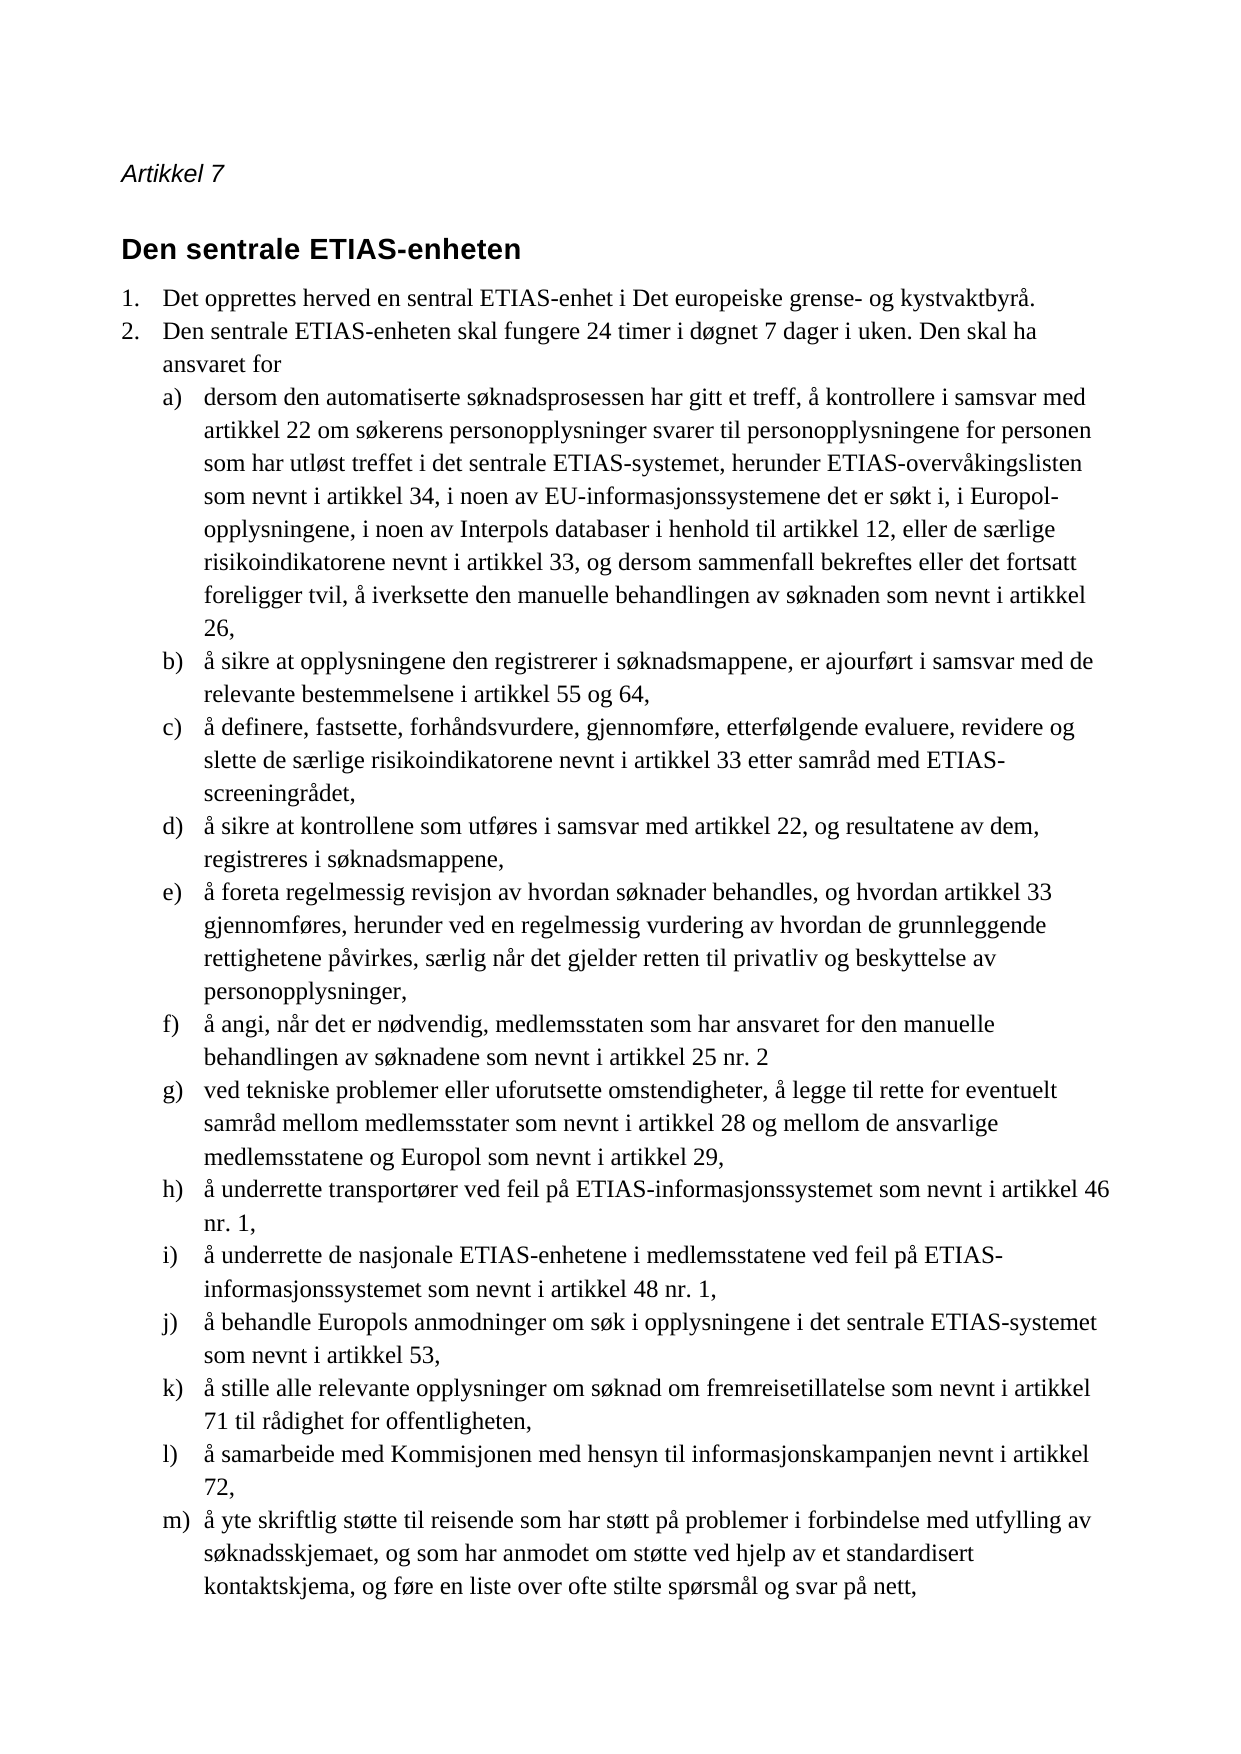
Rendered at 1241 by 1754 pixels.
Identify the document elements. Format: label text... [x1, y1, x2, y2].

list 1. Det opprettes herved en sentral ETIAS-enhet i Det europeiske grense- og kystvaktbyrå. [121, 283, 1119, 312]
list c) å definere, fastsette, forhåndsvurdere, gjennomføre, etterfølgende evaluere, revidere og slette de særlige risikoindikatorene nevnt i artikkel 33 etter samråd med ETIAS-screeningrådet, [162, 712, 1119, 807]
list l) å samarbeide med Kommisjonen med hensyn til informasjonskampanjen nevnt i artikkel 72, [162, 1439, 1119, 1501]
list g) ved tekniske problemer eller uforutsette omstendigheter, å legge til rette for eventuelt samråd mellom medlemsstater som nevnt i artikkel 28 og mellom de ansvarlige medlemsstatene og Europol som nevnt i artikkel 29, [162, 1076, 1119, 1170]
subtitle Den sentrale ETIAS-enheten [121, 232, 1119, 266]
list a) dersom den automatiserte søknadsprosessen har gitt et treff, å kontrollere i samsvar med artikkel 22 om søkerens personopplysninger svarer til personopplysningene for personen som har utløst treffet i det sentrale ETIAS-systemet, herunder ETIAS-overvåkingslisten som nevnt i artikkel 34, i noen av EU-informasjonssystemene det er søkt i, i Europol-opplysningene, i noen av Interpols databaser i henhold til artikkel 12, eller de særlige risikoindikatorene nevnt i artikkel 33, og dersom sammenfall bekreftes eller det fortsatt foreligger tvil, å iverksette den manuelle behandlingen av søknaden som nevnt i artikkel 26, [162, 382, 1119, 642]
list e) å foreta regelmessig revisjon av hvordan søknader behandles, og hvordan artikkel 33 gjennomføres, herunder ved en regelmessig vurdering av hvordan de grunnleggende rettighetene påvirkes, særlig når det gjelder retten til privatliv og beskyttelse av personopplysninger, [162, 877, 1119, 1005]
list j) å behandle Europols anmodninger om søk i opplysningene i det sentrale ETIAS-systemet som nevnt i artikkel 53, [162, 1307, 1119, 1368]
list k) å stille alle relevante opplysninger om søknad om fremreisetillatelse som nevnt i artikkel 71 til rådighet for offentligheten, [162, 1373, 1119, 1434]
list f) å angi, når det er nødvendig, medlemsstaten som har ansvaret for den manuelle behandlingen av søknadene som nevnt i artikkel 25 nr. 2 [162, 1009, 1119, 1071]
list 2. Den sentrale ETIAS-enheten skal fungere 24 timer i døgnet 7 dager i uken. Den skal ha ansvaret for [121, 316, 1119, 378]
list b) å sikre at opplysningene den registrerer i søknadsmappene, er ajourført i samsvar med de relevante bestemmelsene i artikkel 55 og 64, [162, 646, 1119, 708]
list m) å yte skriftlig støtte til reisende som har støtt på problemer i forbindelse med utfylling av søknadsskjemaet, og som har anmodet om støtte ved hjelp av et standardisert kontaktskjema, og føre en liste over ofte stilte spørsmål og svar på nett, [162, 1505, 1119, 1599]
text Artikkel 7 [121, 159, 1119, 188]
list d) å sikre at kontrollene som utføres i samsvar med artikkel 22, og resultatene av dem, registreres i søknadsmappene, [162, 811, 1119, 873]
list h) å underrette transportører ved feil på ETIAS-informasjonssystemet som nevnt i artikkel 46 nr. 1, [162, 1174, 1119, 1236]
list i) å underrette de nasjonale ETIAS-enhetene i medlemsstatene ved feil på ETIAS-informasjonssystemet som nevnt i artikkel 48 nr. 1, [162, 1241, 1119, 1302]
